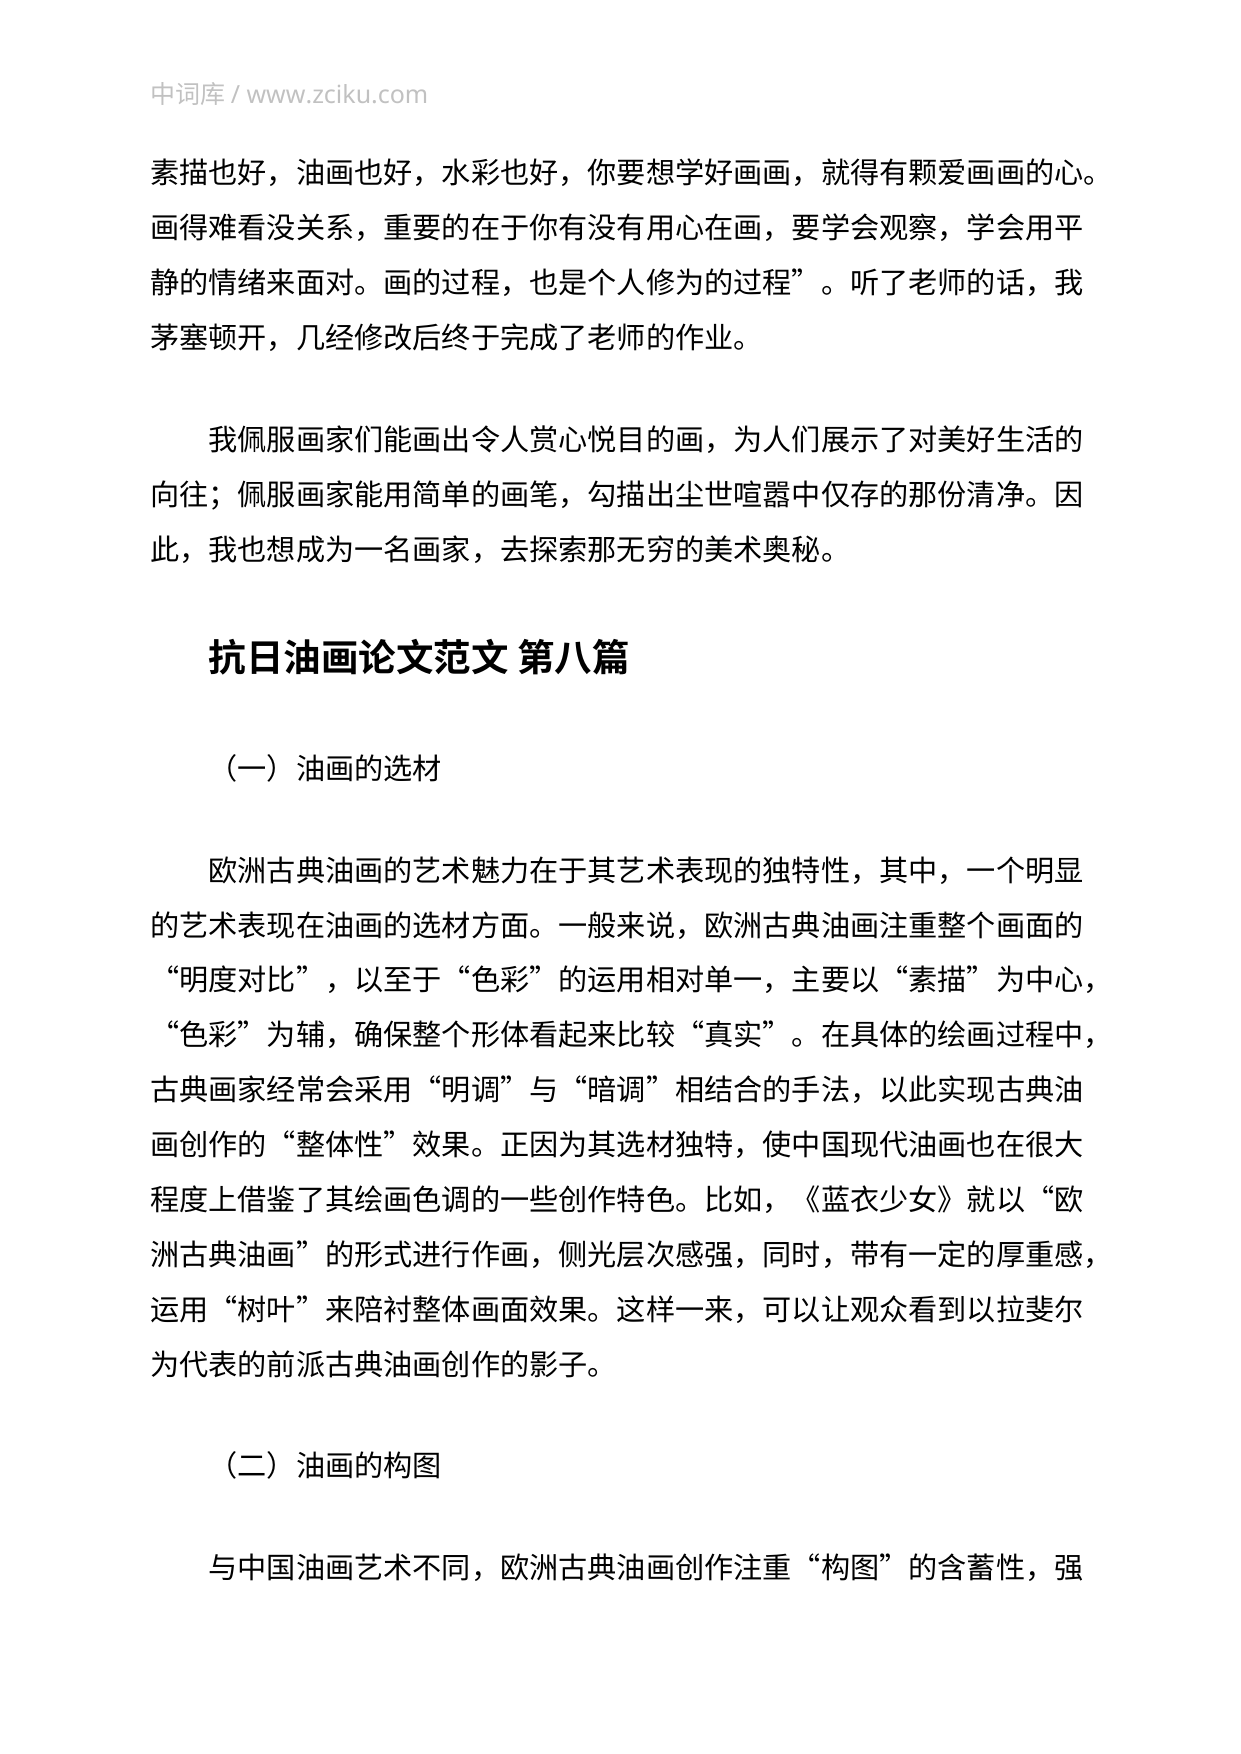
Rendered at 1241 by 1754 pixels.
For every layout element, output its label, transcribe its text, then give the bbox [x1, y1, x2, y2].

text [150, 1545, 1090, 1587]
text 我佩服画家们能画出令人赏心悦目的画，为人们展示了对美好生活的向往；佩服画家能用简单的画笔，勾描出尘世喧嚣中仅存的那份清净。因此，我也想成为一名画家，去探索那无穷的美术奥秘。 [150, 416, 1090, 568]
text （二）油画的构图 [150, 1443, 1090, 1485]
text 欧洲古典油画的艺术魅力在于其艺术表现的独特性，其中，一个明显的艺术表现在油画的选材方面。一般来说，欧洲古典油画注重整个画面的“明度对比”，以至于“色彩”的运用相对单一，主要以“素描”为中心，“色彩”为辅，确保整个形体看起来比较“真实”。在具体的绘画过程中，古典画家经常会采用“明调”与“暗调”相结合的手法，以此实现古典油画创作的“整体性”效果。正因为其选材独特，使中国现代油画也在很大程度上借鉴了其绘画色调的一些创作特色。比如，《蓝衣少女》就以“欧洲古典油画”的形式进行作画，侧光层次感强，同时，带有一定的厚重感，运用“树叶”来陪衬整体画面效果。这样一来，可以让观众看到以拉斐尔为代表的前派古典油画创作的影子。 [150, 847, 1090, 1383]
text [150, 150, 1090, 357]
text 抗日油画论文范文 第八篇 [150, 628, 1090, 682]
text （一）油画的选材 [150, 745, 1090, 788]
